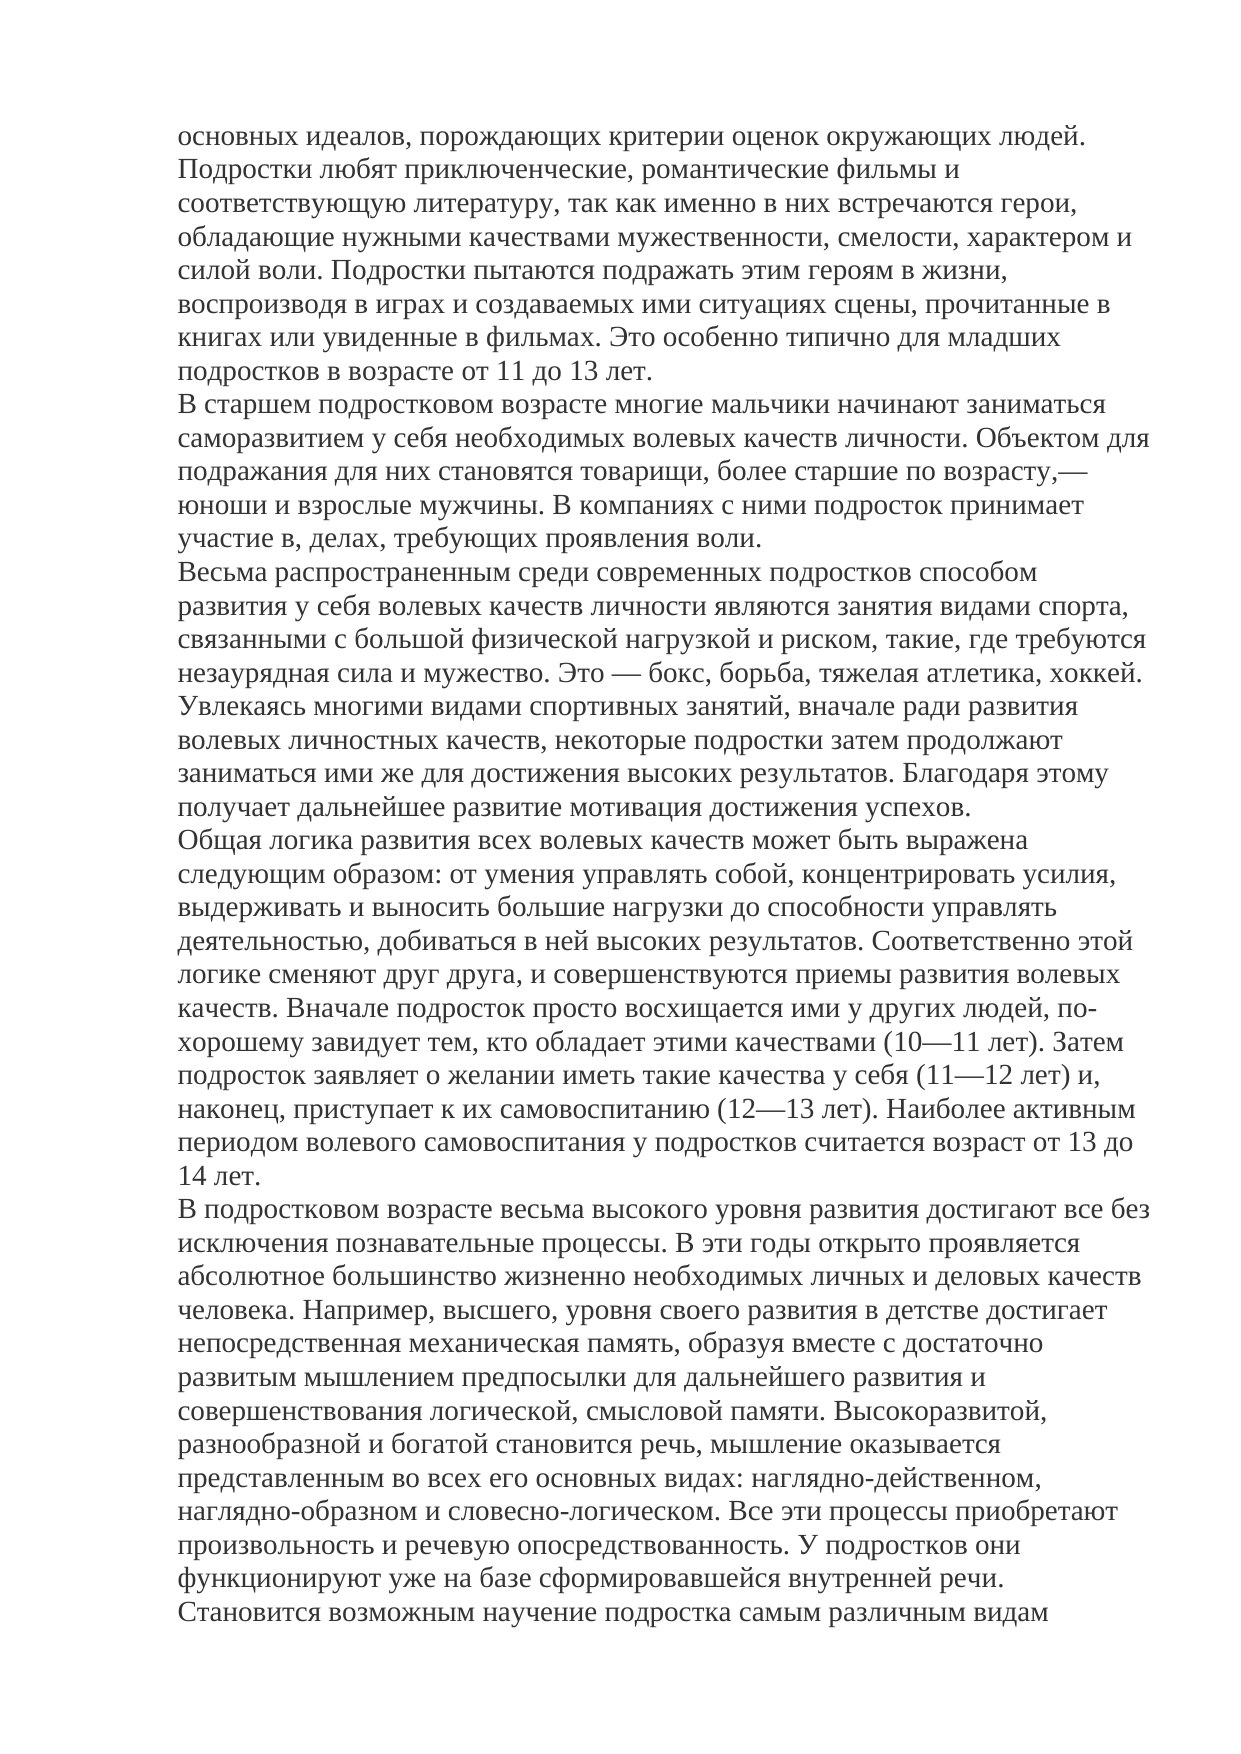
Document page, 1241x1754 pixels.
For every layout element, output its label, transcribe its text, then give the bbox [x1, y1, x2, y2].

text Весьма распространенным среди современных подростков способом развития у себя волевых качеств личности являются занятия видами спорта, связанными с большой физической нагрузкой и риском, такие, где требуются незаурядная сила и мужество. Это — бокс, борьба, тяжелая атлетика, хоккей. Увлекаясь многими видами спортивных занятий, вначале ради развития волевых личностных качеств, некоторые подростки затем продолжают заниматься ими же для достижения высоких результатов. Благодаря этому получает дальнейшее развитие мотивация достижения успехов. [177, 554, 1152, 822]
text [177, 1191, 1152, 1627]
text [177, 118, 1152, 386]
text Общая логика развития всех волевых качеств может быть выражена следующим образом: от умения управлять собой, концентрировать усилия, выдерживать и выносить большие нагрузки до способности управлять деятельностью, добиваться в ней высоких результатов. Соответственно этой логике сменяют друг друга, и совершенствуются приемы развития волевых качеств. Вначале подросток просто восхищается ими у других людей, по-хорошему завидует тем, кто обладает этими качествами (10—11 лет). Затем подросток заявляет о желании иметь такие качества у себя (11—12 лет) и, наконец, приступает к их самовоспитанию (12—13 лет). Наиболее активным периодом волевого самовоспитания у подростков считается возраст от 13 до 14 лет. [177, 822, 1152, 1191]
text В старшем подростковом возрасте многие мальчики начинают заниматься саморазвитием у себя необходимых волевых качеств личности. Объектом для подражания для них становятся товарищи, более старшие по возрасту,— юноши и взрослые мужчины. В компаниях с ними подросток принимает участие в, делах, требующих проявления воли. [177, 386, 1152, 554]
